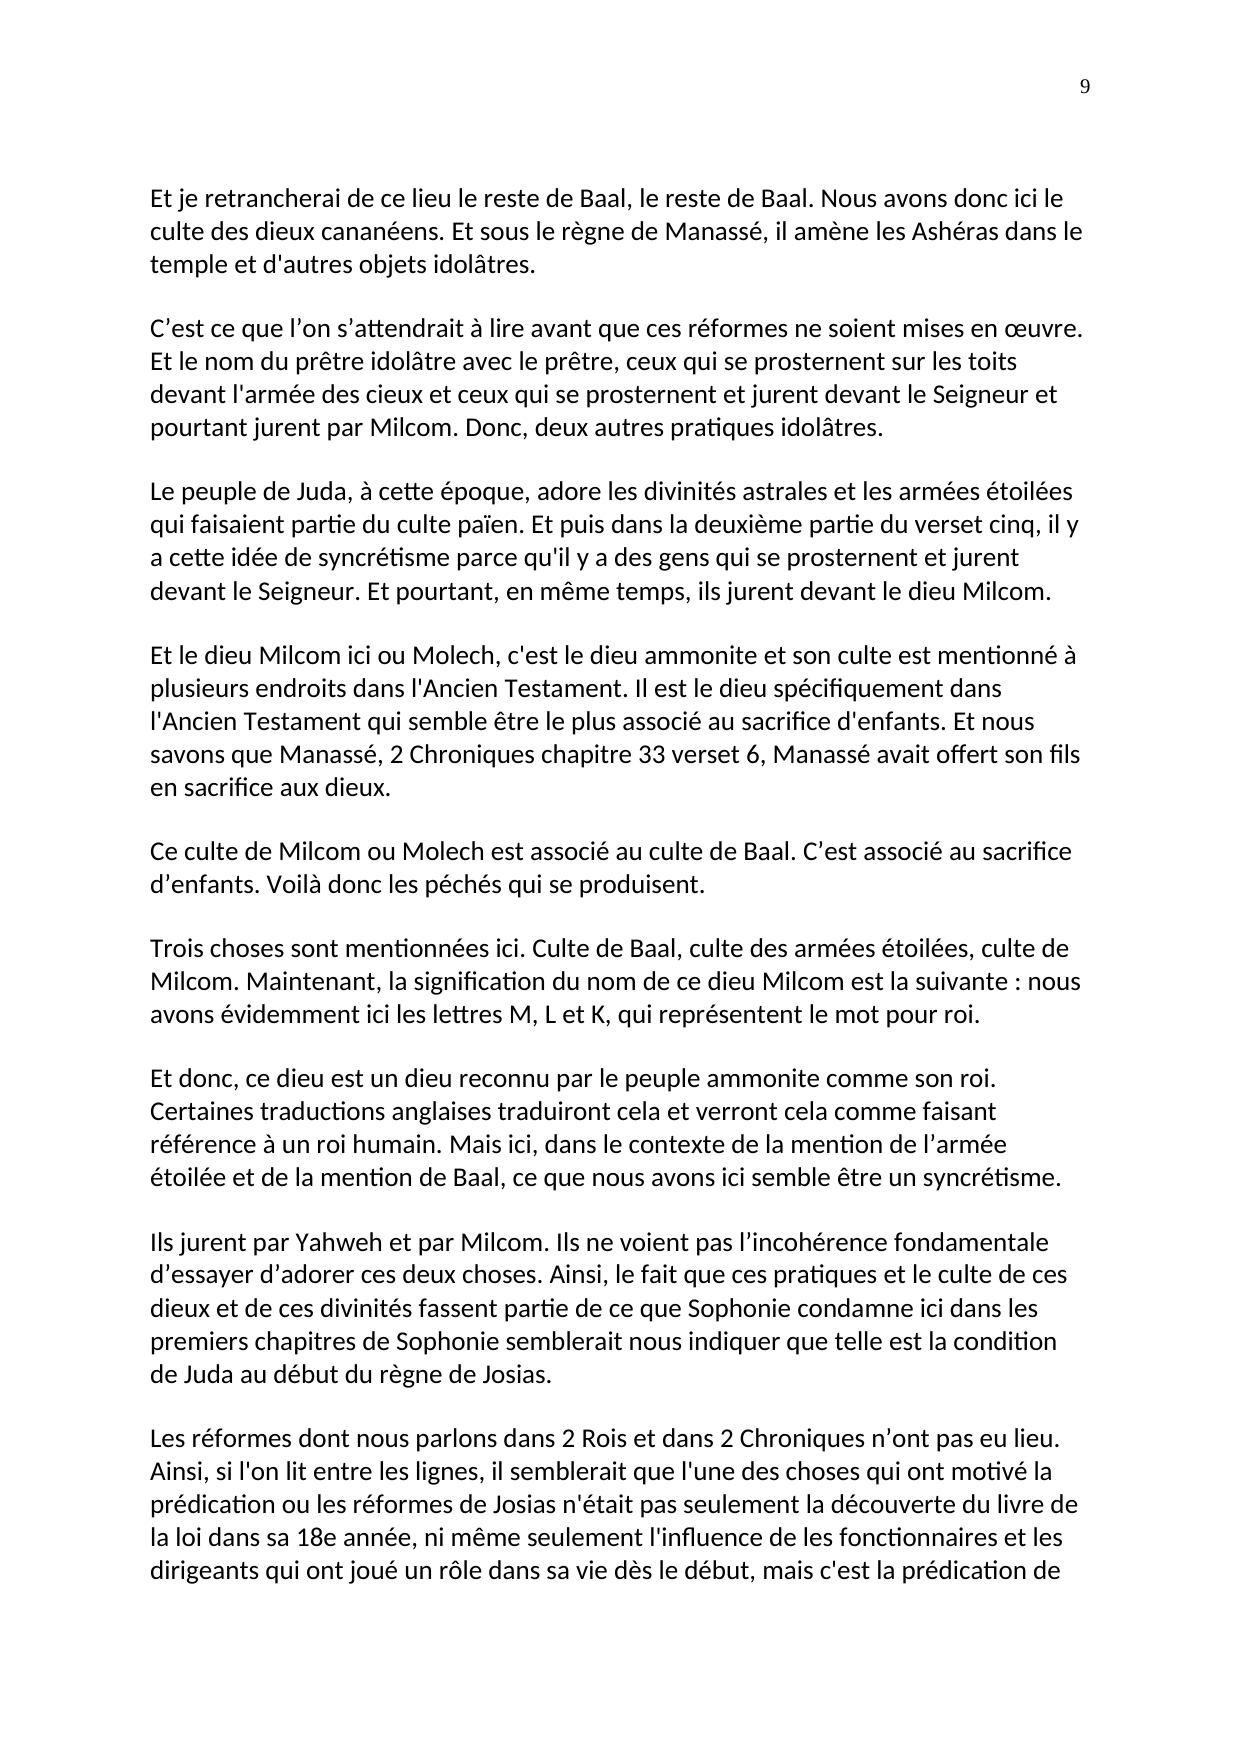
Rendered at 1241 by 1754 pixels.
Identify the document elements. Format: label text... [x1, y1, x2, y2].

text Ce culte de Milcom ou Molech est associé au culte de Baal. C’est associé au sacrifice d’enfants. Voilà donc les péchés qui se produisent. [150, 834, 1090, 900]
text Et donc, ce dieu est un dieu reconnu par le peuple ammonite comme son roi. Certaines traductions anglaises traduiront cela et verront cela comme faisant référence à un roi humain. Mais ici, dans le contexte de la mention de l’armée étoilée et de la mention de Baal, ce que nous avons ici semble être un syncrétisme. [150, 1061, 1090, 1193]
text Et le dieu Milcom ici ou Molech, c'est le dieu ammonite et son culte est mentionné à plusieurs endroits dans l'Ancien Testament. Il est le dieu spécifiquement dans l'Ancien Testament qui semble être le plus associé au sacrifice d'enfants. Et nous savons que Manassé, 2 Chroniques chapitre 33 verset 6, Manassé avait offert son fils en sacrifice aux dieux. [150, 638, 1090, 803]
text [150, 1421, 1090, 1586]
text C’est ce que l’on s’attendrait à lire avant que ces réformes ne soient mises en œuvre. Et le nom du prêtre idolâtre avec le prêtre, ceux qui se prosternent sur les toits devant l'armée des cieux et ceux qui se prosternent et jurent devant le Seigneur et pourtant jurent par Milcom. Donc, deux autres pratiques idolâtres. [150, 311, 1090, 443]
text Trois choses sont mentionnées ici. Culte de Baal, culte des armées étoilées, culte de Milcom. Maintenant, la signification du nom de ce dieu Milcom est la suivante : nous avons évidemment ici les lettres M, L et K, qui représentent le mot pour roi. [150, 931, 1090, 1030]
text Le peuple de Juda, à cette époque, adore les divinités astrales et les armées étoilées qui faisaient partie du culte païen. Et puis dans la deuxième partie du verset cinq, il y a cette idée de syncrétisme parce qu'il y a des gens qui se prosternent et jurent devant le Seigneur. Et pourtant, en même temps, ils jurent devant le dieu Milcom. [150, 474, 1090, 607]
text Et je retrancherai de ce lieu le reste de Baal, le reste de Baal. Nous avons donc ici le culte des dieux cananéens. Et sous le règne de Manassé, il amène les Ashéras dans le temple et d'autres objets idolâtres. [150, 181, 1090, 280]
text Ils jurent par Yahweh et par Milcom. Ils ne voient pas l’incohérence fondamentale d’essayer d’adorer ces deux choses. Ainsi, le fait que ces pratiques et le culte de ces dieux et de ces divinités fassent partie de ce que Sophonie condamne ici dans les premiers chapitres de Sophonie semblerait nous indiquer que telle est la condition de Juda au début du règne de Josias. [150, 1225, 1090, 1390]
